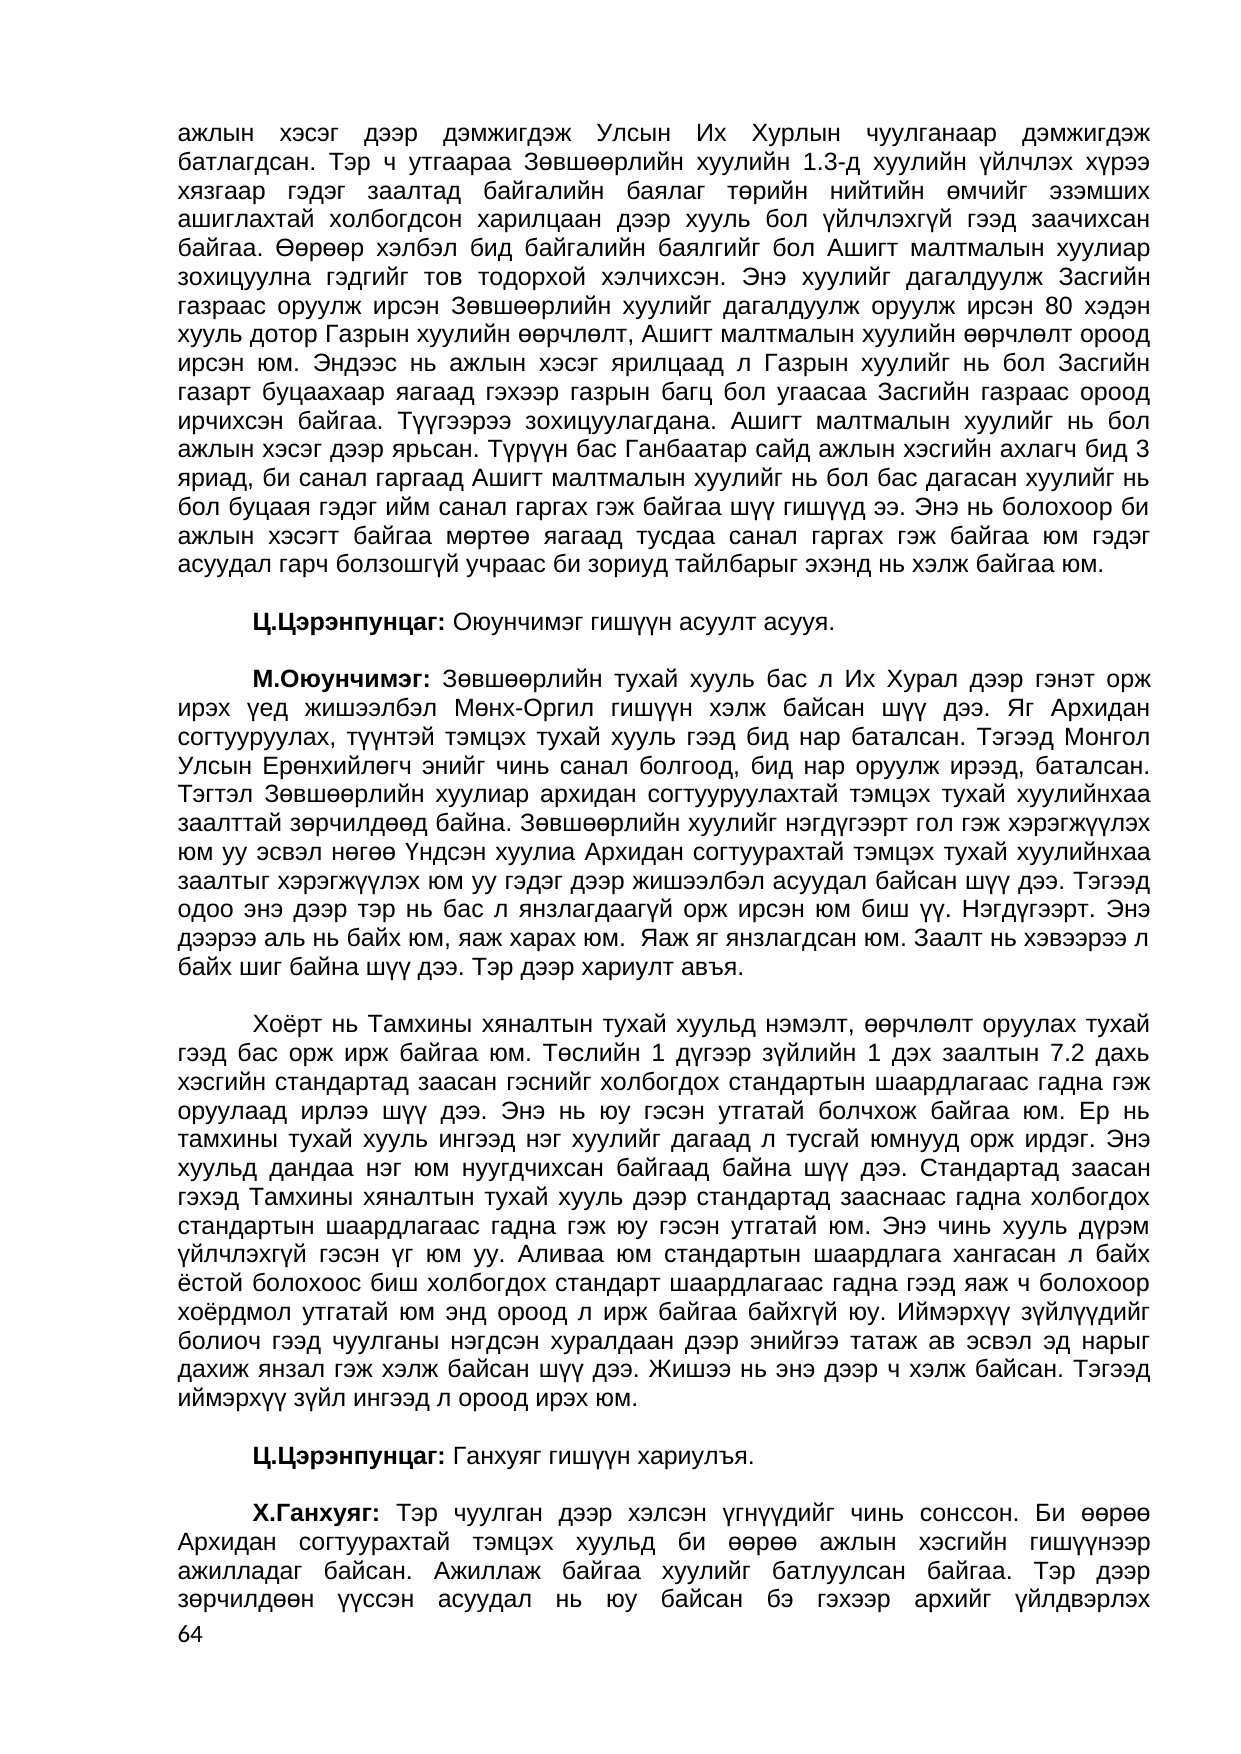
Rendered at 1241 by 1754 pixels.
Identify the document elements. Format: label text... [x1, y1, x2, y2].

text Ц.Цэрэнпунцаг: Ганхуяг гишүүн хариулъя. [177, 1441, 1152, 1469]
text Ц.Цэрэнпунцаг: Оюунчимэг гишүүн асуулт асууя. [177, 607, 1152, 636]
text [177, 118, 1152, 578]
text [177, 1498, 1152, 1613]
text М.Оюунчимэг: Зөвшөөрлийн тухай хууль бас л Их Хурал дээр гэнэт орж ирэх үед жишээлбэл Мөнх-Оргил гишүүн хэлж байсан шүү дээ. Яг Архидан согтууруулах, түүнтэй тэмцэх тухай хууль гээд бид нар баталсан. Тэгээд Монгол Улсын Ерөнхийлөгч энийг чинь санал болгоод, бид нар оруулж ирээд, баталсан. Тэгтэл Зөвшөөрлийн хуулиар архидан согтууруулахтай тэмцэх тухай хуулийнхаа заалттай зөрчилдөөд байна. Зөвшөөрлийн хуулийг нэгдүгээрт гол гэж хэрэгжүүлэх юм уу эсвэл нөгөө Үндсэн хуулиа Архидан согтуурахтай тэмцэх тухай хуулийнхаа заалтыг хэрэгжүүлэх юм уу гэдэг дээр жишээлбэл асуудал байсан шүү дээ. Тэгээд одоо энэ дээр тэр нь бас л янзлагдаагүй орж ирсэн юм биш үү. Нэгдүгээрт. Энэ дээрээ аль нь байх юм, яаж харах юм. Яаж яг янзлагдсан юм. Заалт нь хэвээрээ л байх шиг байна шүү дээ. Тэр дээр хариулт авъя. [177, 664, 1152, 981]
text Хоёрт нь Тамхины хяналтын тухай хуульд нэмэлт, өөрчлөлт оруулах тухай гээд бас орж ирж байгаа юм. Төслийн 1 дүгээр зүйлийн 1 дэх заалтын 7.2 дахь хэсгийн стандартад заасан гэснийг холбогдох стандартын шаардлагаас гадна гэж оруулаад ирлээ шүү дээ. Энэ нь юу гэсэн утгатай болчхож байгаа юм. Ер нь тамхины тухай хууль ингээд нэг хуулийг дагаад л тусгай юмнууд орж ирдэг. Энэ хуульд дандаа нэг юм нуугдчихсан байгаад байна шүү дээ. Стандартад заасан гэхэд Тамхины хяналтын тухай хууль дээр стандартад зааснаас гадна холбогдох стандартын шаардлагаас гадна гэж юу гэсэн утгатай юм. Энэ чинь хууль дүрэм үйлчлэхгүй гэсэн үг юм уу. Аливаа юм стандартын шаардлага хангасан л байх ёстой болохоос биш холбогдох стандарт шаардлагаас гадна гээд яаж ч болохоор хоёрдмол утгатай юм энд ороод л ирж байгаа байхгүй юу. Иймэрхүү зүйлүүдийг болиоч гээд чуулганы нэгдсэн хуралдаан дээр энийгээ татаж ав эсвэл эд нарыг дахиж янзал гэж хэлж байсан шүү дээ. Жишээ нь энэ дээр ч хэлж байсан. Тэгээд иймэрхүү зүйл ингээд л ороод ирэх юм. [177, 1009, 1152, 1412]
